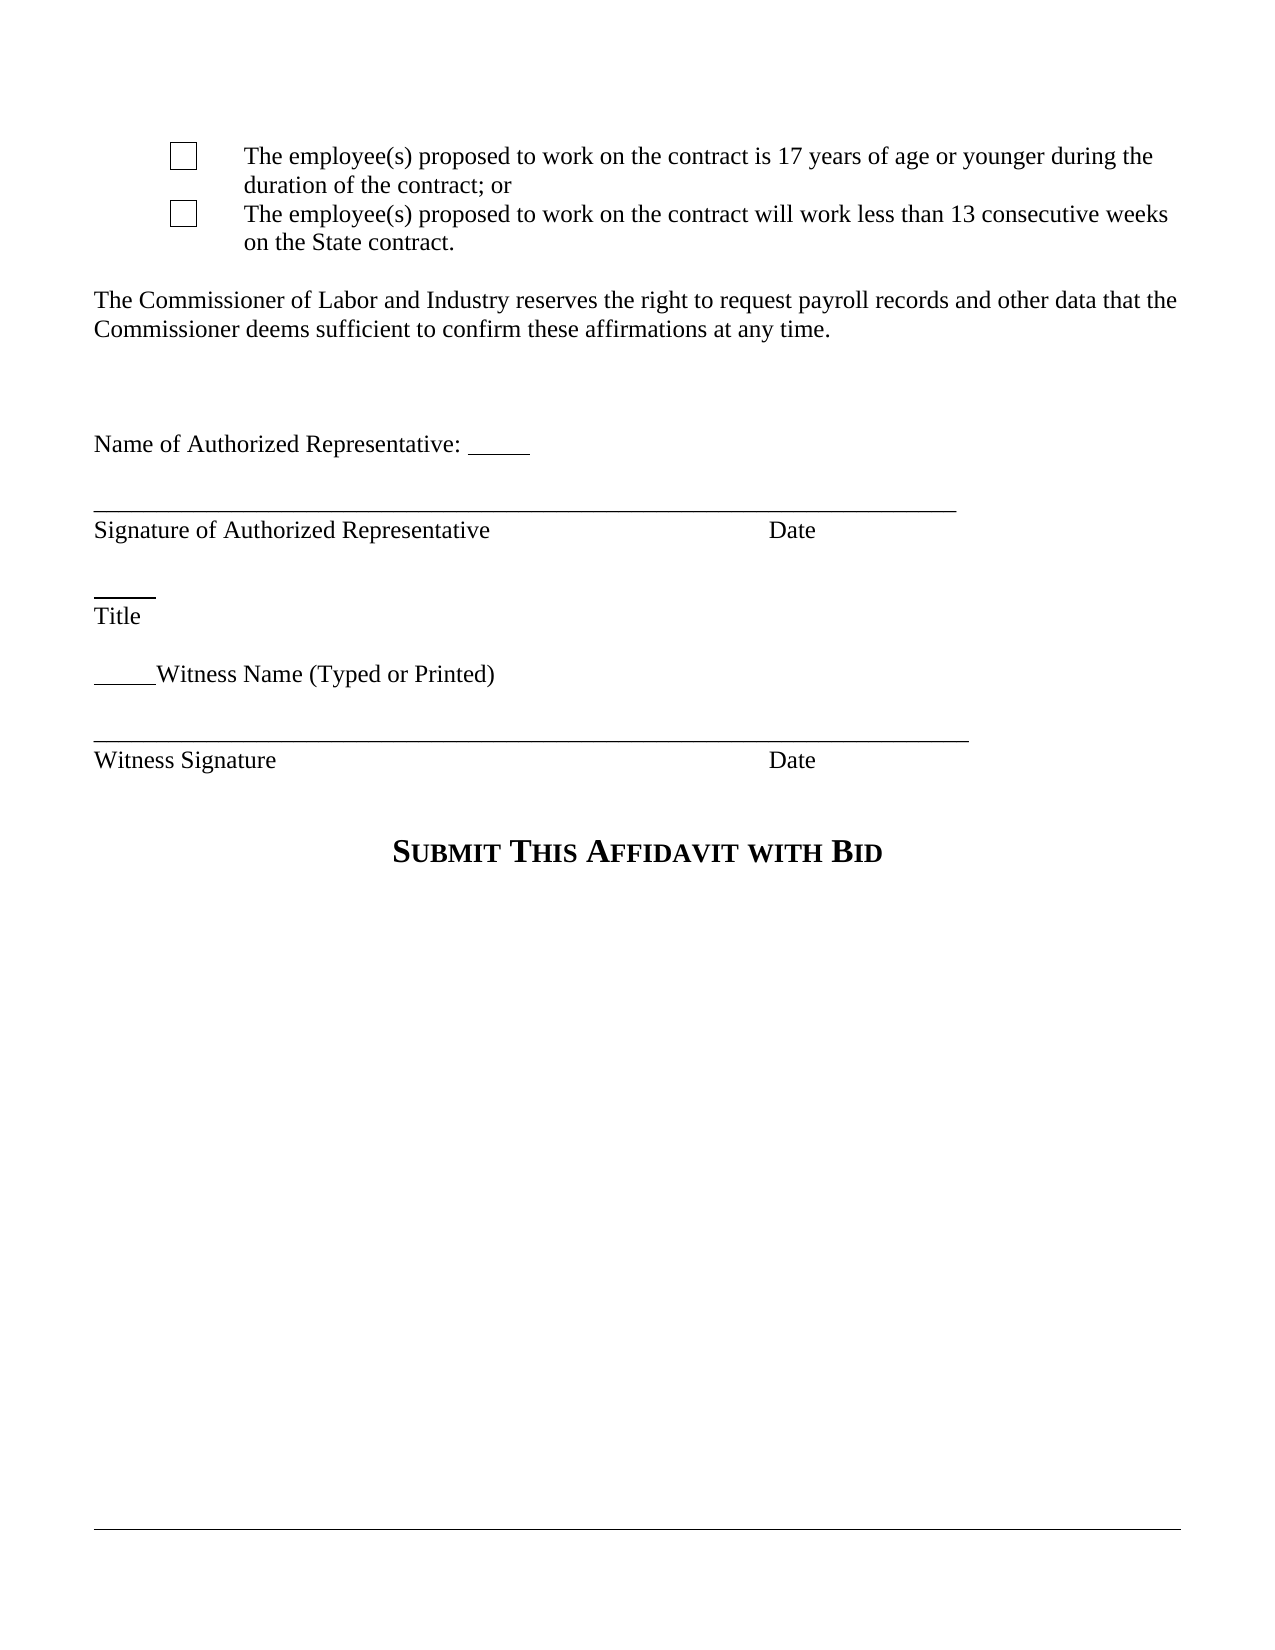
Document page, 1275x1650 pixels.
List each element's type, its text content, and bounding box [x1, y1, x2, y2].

text The Commissioner of Labor and Industry reserves the right to request payroll records and other data that the Commissioner deems sufficient to confirm these affirmations at any time. [94, 285, 1181, 342]
text _____________________________________________________________________ [94, 486, 1181, 515]
text Submit This Affidavit with Bid [94, 831, 1181, 869]
text The employee(s) proposed to work on the contract is 17 years of age or younger during the duration of the contract; or [169, 141, 1181, 199]
text ______________________________________________________________________ [94, 716, 1181, 745]
text Title [94, 601, 1181, 630]
text Witness Name (Typed or Printed) [94, 659, 1181, 687]
text Name of Authorized Representative: [94, 429, 1181, 457]
text The employee(s) proposed to work on the contract will work less than 13 consecutive weeks on the State contract. [169, 199, 1181, 256]
text Signature of Authorized Representative Date [94, 515, 1181, 544]
text Witness Signature Date [94, 745, 1181, 774]
